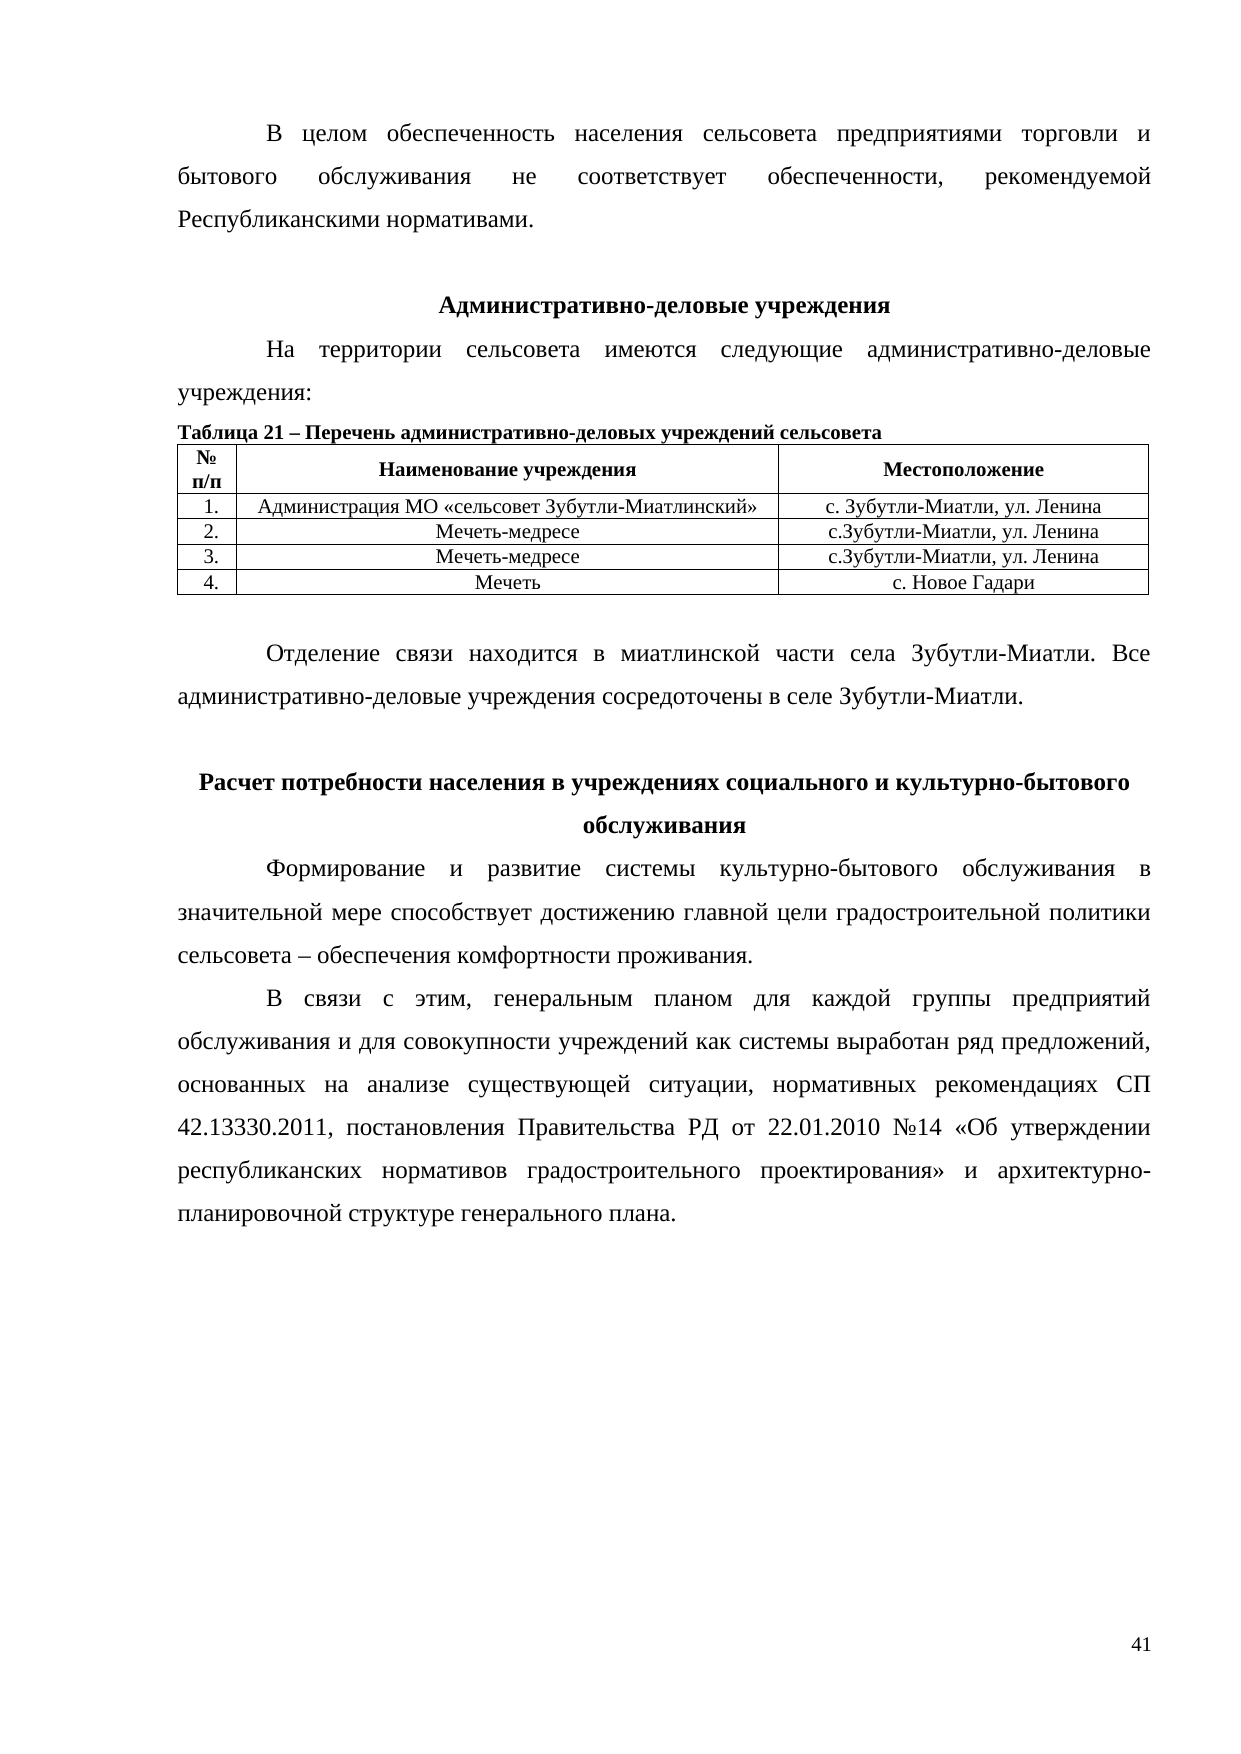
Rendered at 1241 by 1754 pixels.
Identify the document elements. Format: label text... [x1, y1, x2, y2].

text Отделение связи находится в миатлинской части села Зубутли-Миатли. Все административно-деловые учреждения сосредоточены в селе Зубутли-Миатли. [177, 638, 1152, 710]
text На территории сельсовета имеются следующие административно-деловые учреждения: [177, 334, 1152, 406]
table_cell с. Зубутли-Миатли, ул. Ленина [779, 494, 1148, 518]
table_cell с. Новое Гадари [779, 570, 1148, 594]
table_cell Мечеть-медресе [237, 519, 778, 543]
table_cell Мечеть-медресе [237, 545, 778, 568]
table_header № п/п [178, 445, 236, 493]
table_header Наименование учреждения [237, 445, 778, 493]
table_cell Администрация МО «сельсовет Зубутли-Миатлинский» [237, 494, 778, 518]
text В целом обеспеченность населения сельсовета предприятиями торговли и бытового обслуживания не соответствует обеспеченности, рекомендуемой Республиканскими нормативами. [177, 118, 1152, 233]
table_cell [178, 545, 236, 568]
text Административно-деловые учреждения [177, 291, 1152, 319]
text Расчет потребности населения в учреждениях социального и культурно-бытового обслуживания [177, 767, 1152, 839]
text Таблица 21 – Перечень административно-деловых учреждений сельсовета [177, 420, 1152, 444]
table_cell с.Зубутли-Миатли, ул. Ленина [779, 519, 1148, 543]
table_header Местоположение [779, 445, 1148, 493]
table_cell [178, 519, 236, 543]
table_cell с.Зубутли-Миатли, ул. Ленина [779, 545, 1148, 568]
text Формирование и развитие системы культурно-бытового обслуживания в значительной мере способствует достижению главной цели градостроительной политики сельсовета – обеспечения комфортности проживания. [177, 853, 1152, 968]
table_cell [178, 494, 236, 518]
table_cell [178, 570, 236, 594]
table_cell Мечеть [237, 570, 778, 594]
text В связи с этим, генеральным планом для каждой группы предприятий обслуживания и для совокупности учреждений как системы выработан ряд предложений, основанных на анализе существующей ситуации, нормативных рекомендациях СП 42.13330.2011, постановления Правительства РД от 22.01.2010 №14 «Об утверждении республиканских нормативов градостроительного проектирования» и архитектурно-планировочной структуре генерального плана. [177, 983, 1152, 1227]
